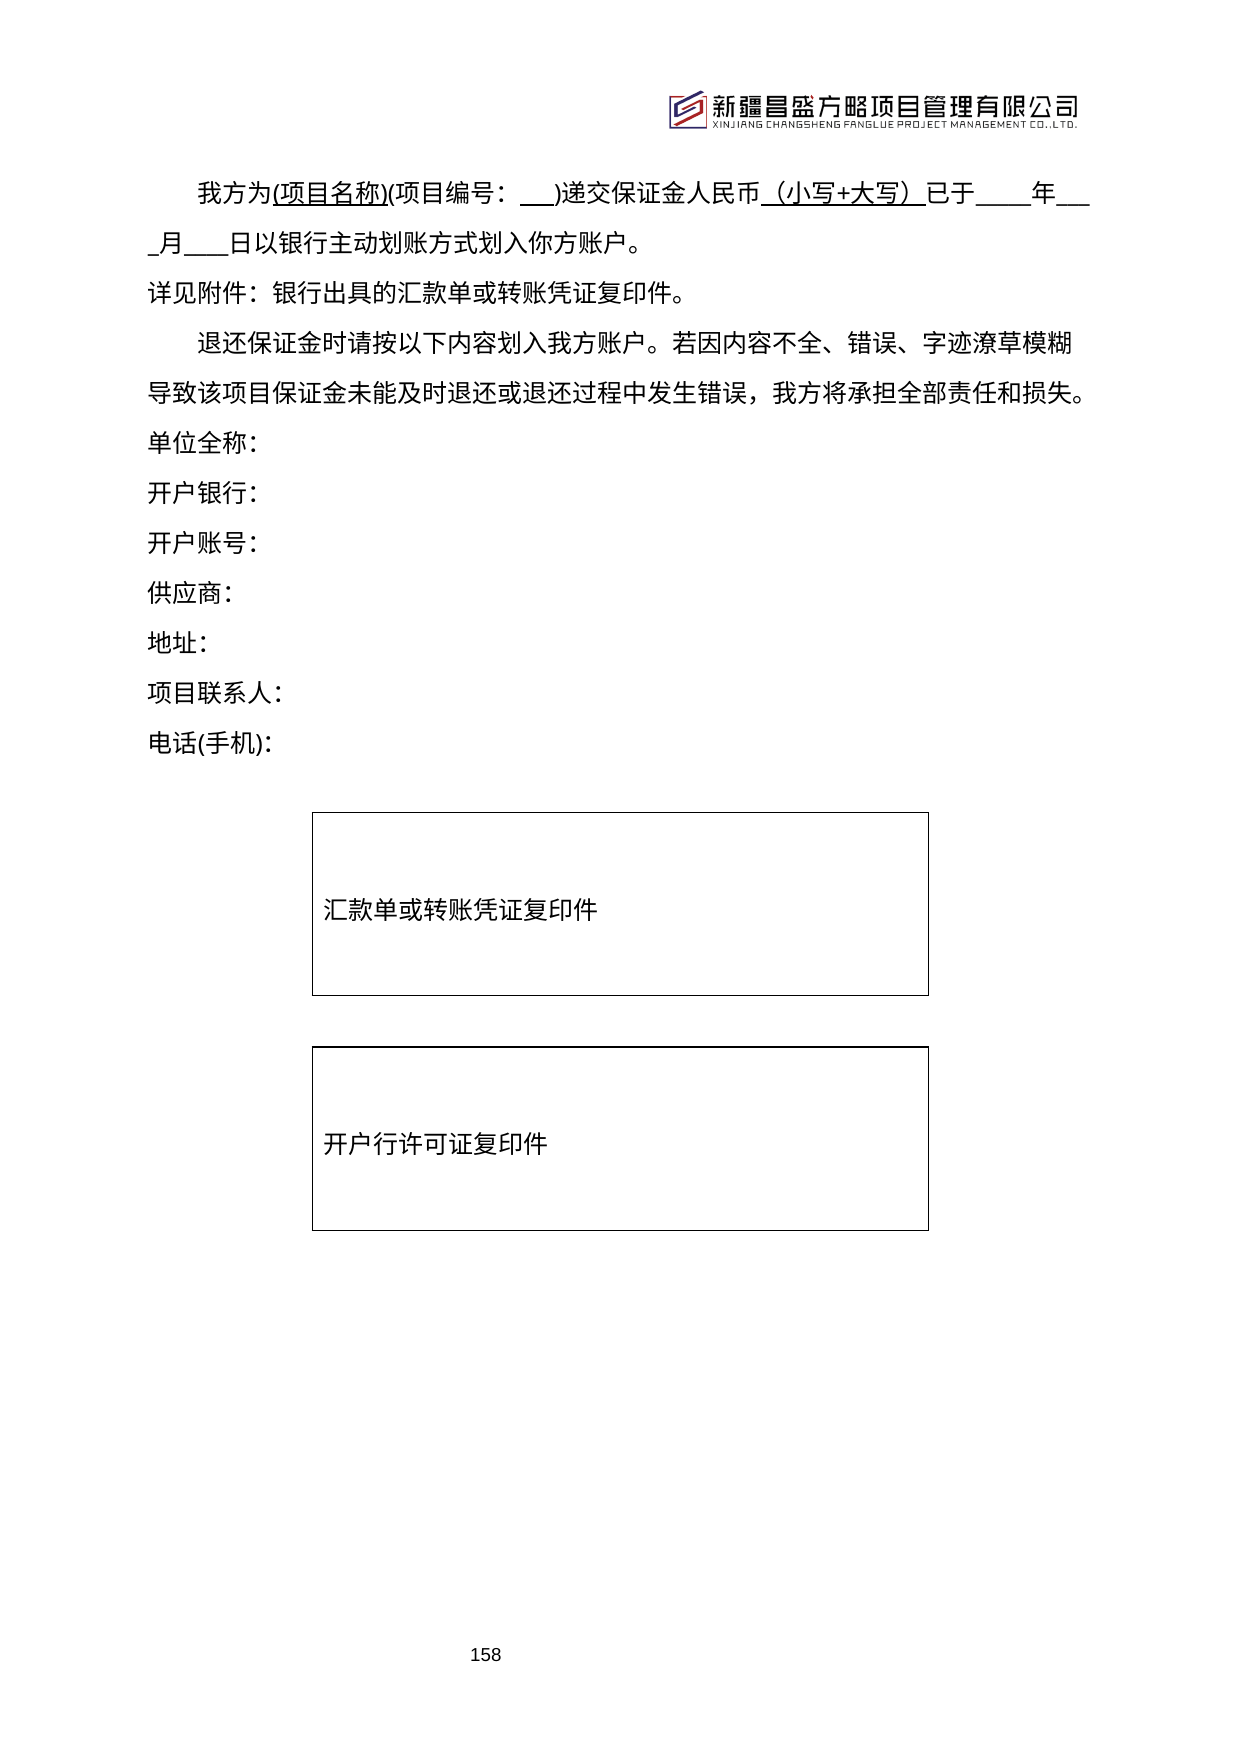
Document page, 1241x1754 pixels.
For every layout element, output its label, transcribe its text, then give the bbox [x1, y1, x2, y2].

text 电话(手机)： [148, 712, 1092, 762]
text 地址： [148, 612, 1092, 662]
text 详见附件：银行出具的汇款单或转账凭证复印件。 [148, 262, 1092, 312]
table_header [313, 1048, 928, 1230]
text 退还保证金时请按以下内容划入我方账户。若因内容不全、错误、字迹潦草模糊导致该项目保证金未能及时退还或退还过程中发生错误，我方将承担全部责任和损失。 [148, 312, 1092, 412]
text 项目联系人： [148, 662, 1092, 712]
text 供应商： [148, 562, 1092, 612]
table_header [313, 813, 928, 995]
picture [655, 90, 1093, 137]
text 开户账号： [148, 512, 1092, 562]
text 开户银行： [148, 462, 1092, 512]
text 单位全称： [148, 412, 1092, 462]
text 我方为(项目名称)(项目编号： )递交保证金人民币（小写+大写）已于_____年____月____日以银行主动划账方式划入你方账户。 [148, 162, 1092, 262]
